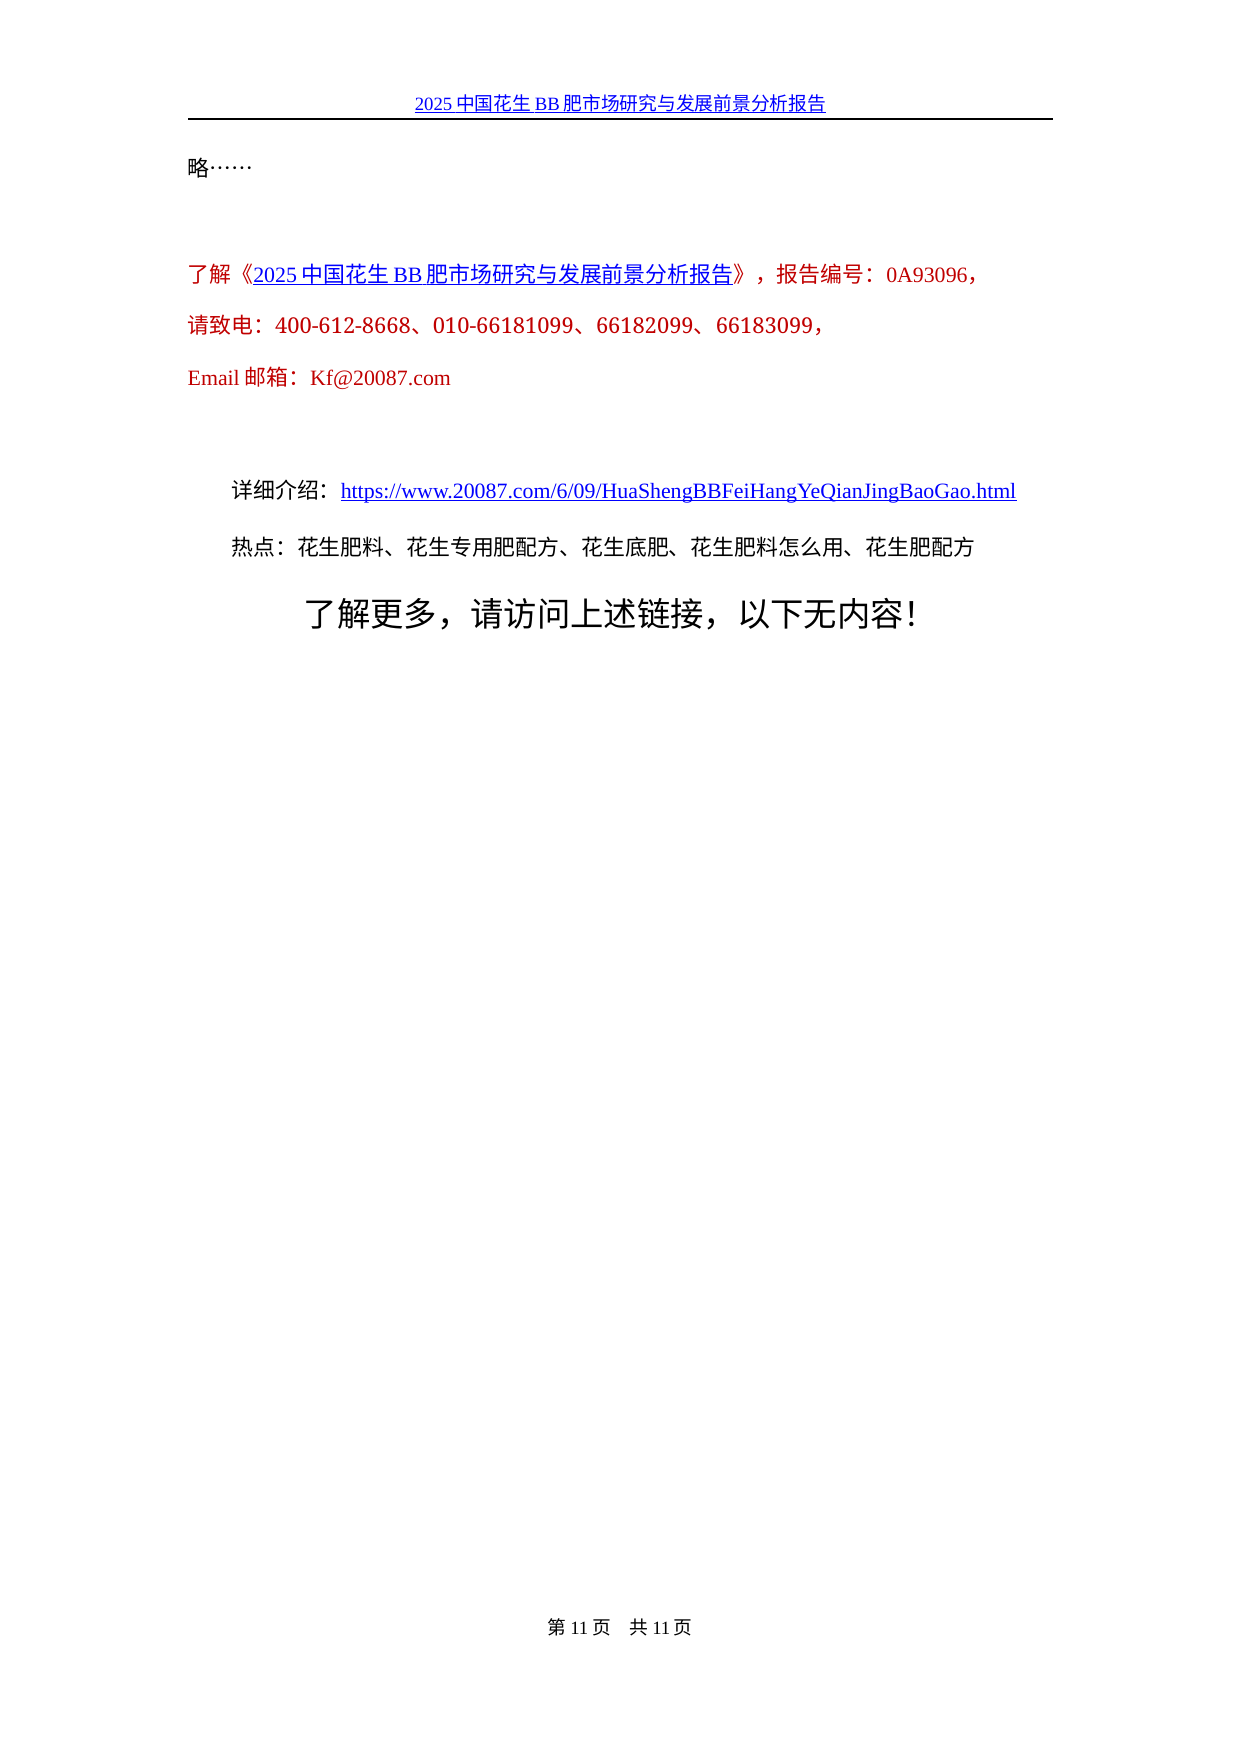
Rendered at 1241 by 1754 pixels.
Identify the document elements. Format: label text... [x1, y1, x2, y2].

text Email邮箱：Kf@20087.com [187, 360, 1053, 392]
text 请致电：400-612-8668、010-66181099、66182099、66183099， [187, 308, 1053, 341]
text 详细介绍：https://www.20087.com/6/09/HuaShengBBFeiHangYeQianJingBaoGao.html [187, 473, 1053, 505]
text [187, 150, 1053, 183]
title 了解更多，请访问上述链接，以下无内容！ [187, 579, 1053, 644]
text 热点：花生肥料、花生专用肥配方、花生底肥、花生肥料怎么用、花生肥配方 [187, 529, 1053, 562]
text 了解《2025中国花生BB肥市场研究与发展前景分析报告》，报告编号：0A93096， [187, 257, 1053, 289]
